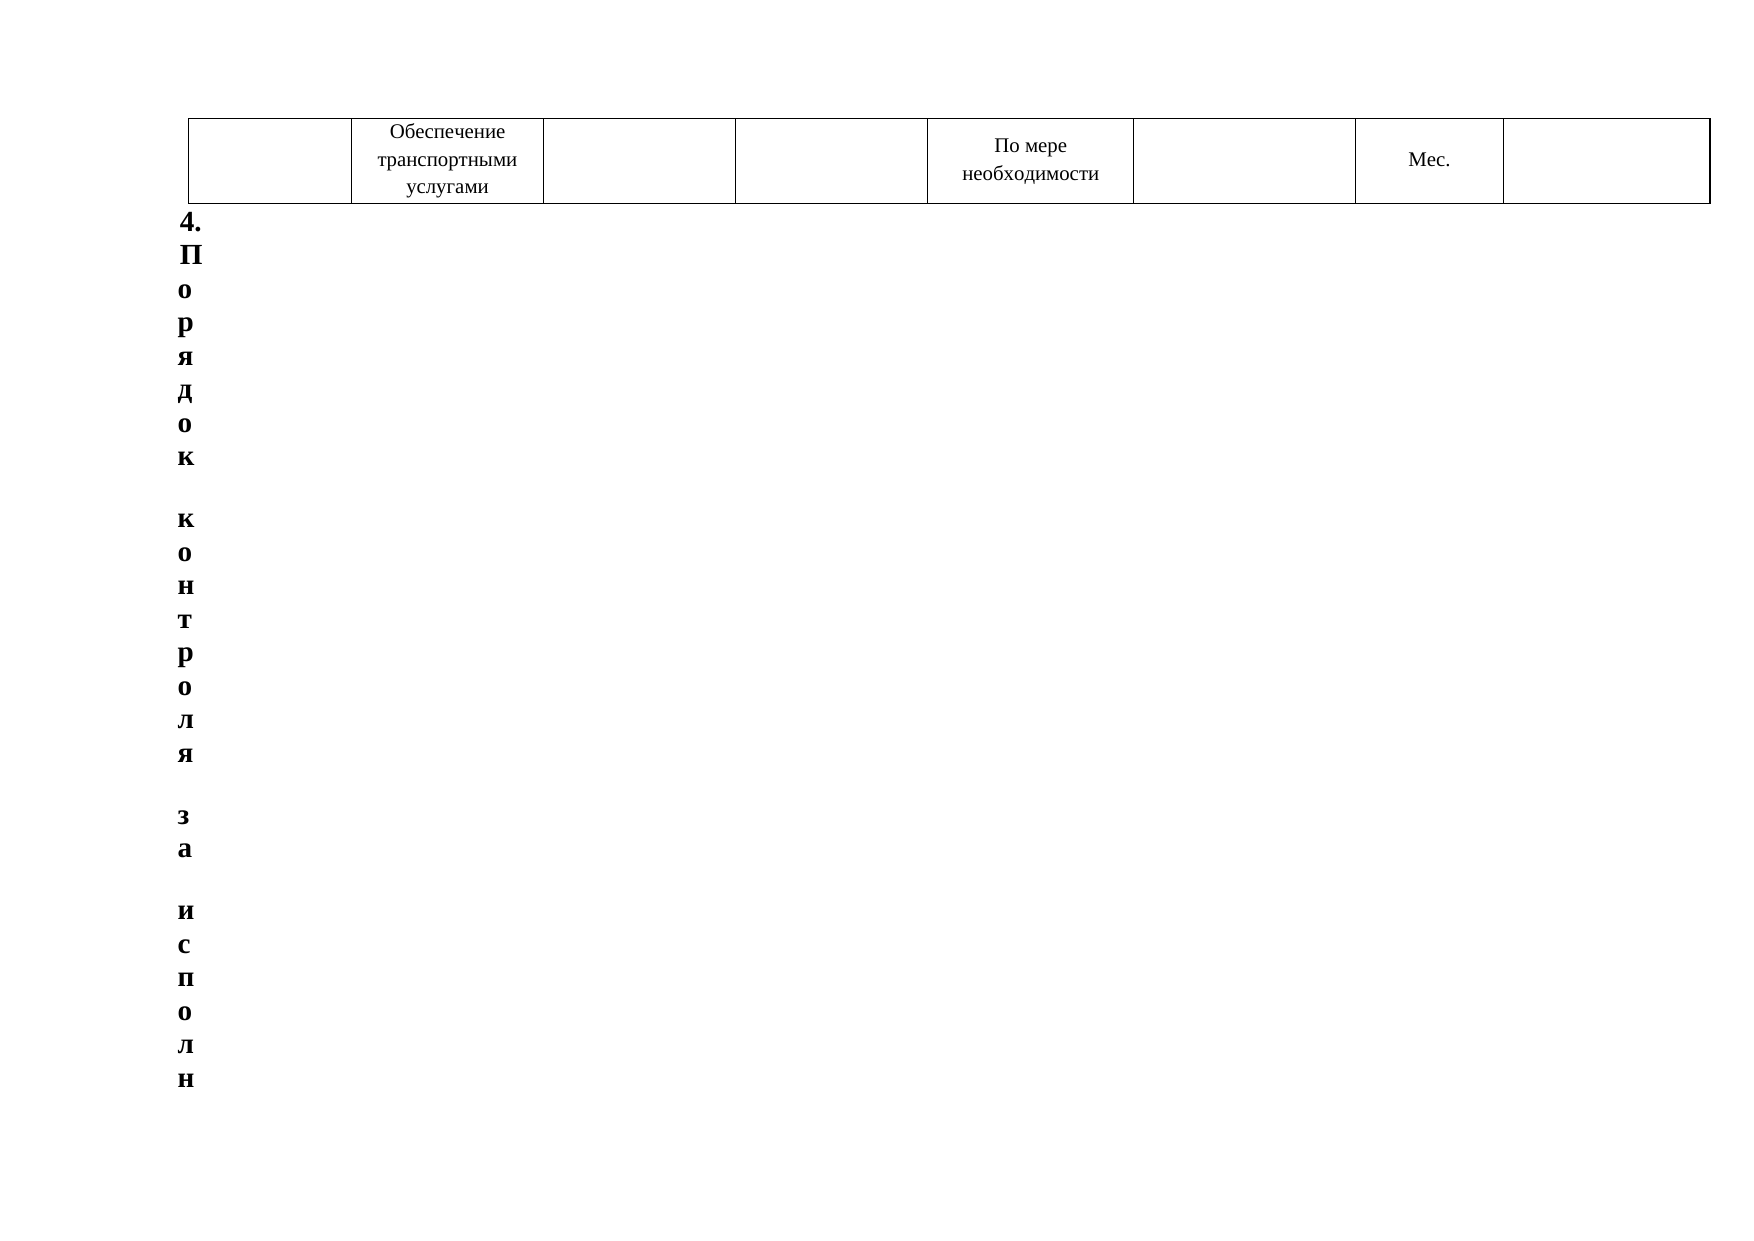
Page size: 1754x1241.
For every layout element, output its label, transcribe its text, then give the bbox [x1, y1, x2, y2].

table_cell Мес. [1356, 119, 1503, 203]
table_cell [1134, 119, 1355, 203]
table_cell [189, 119, 351, 203]
table_cell Обеспечение транспортными услугами [352, 119, 543, 203]
table_cell [736, 119, 927, 203]
table_cell [544, 119, 735, 203]
table_cell По мере необходимости [928, 119, 1133, 203]
table_cell [1504, 119, 1709, 203]
